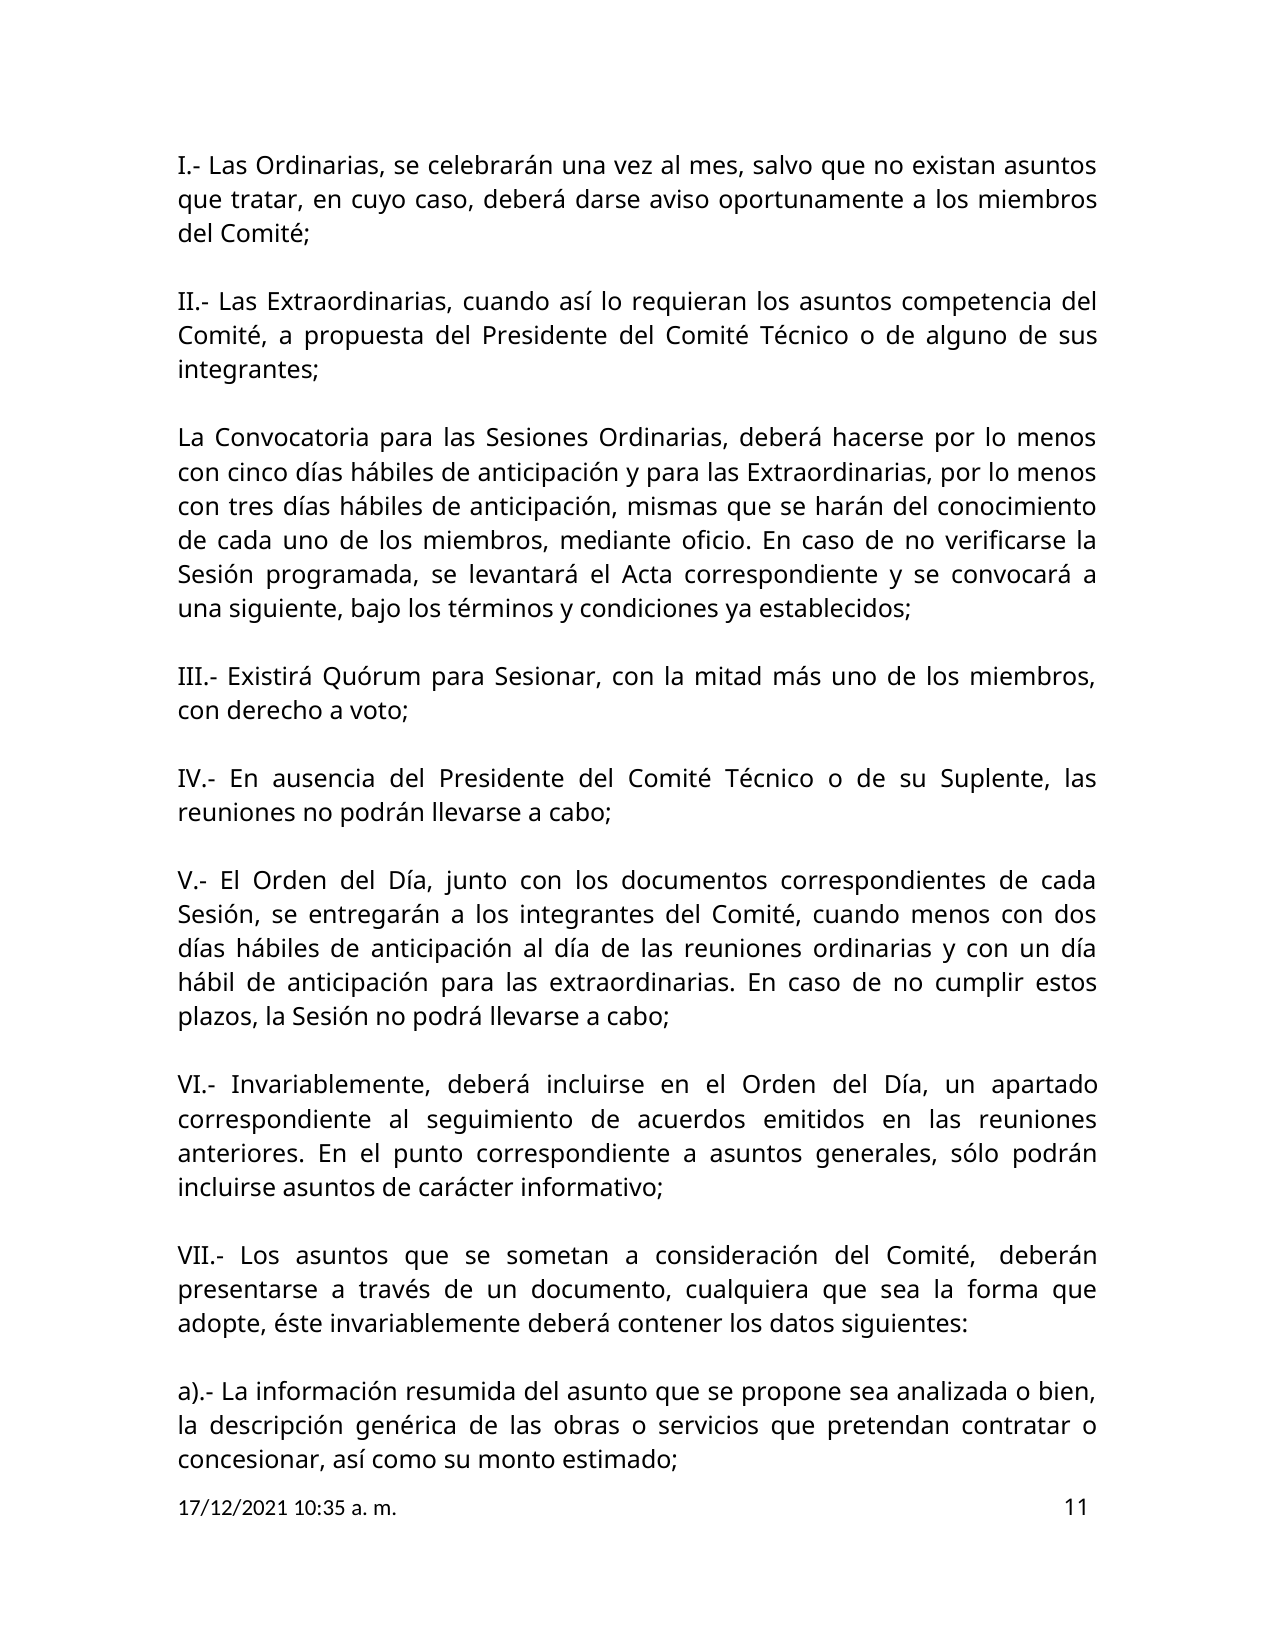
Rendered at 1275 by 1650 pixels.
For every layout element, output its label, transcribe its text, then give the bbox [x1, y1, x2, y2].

text II.- Las Extraordinarias, cuando así lo requieran los asuntos competencia del Comité, a propuesta del Presidente del Comité Técnico o de alguno de sus integrantes; [177, 284, 1098, 386]
text IV.- En ausencia del Presidente del Comité Técnico o de su Suplente, las reuniones no podrán llevarse a cabo; [177, 761, 1098, 829]
text I.- Las Ordinarias, se celebrarán una vez al mes, salvo que no existan asuntos que tratar, en cuyo caso, deberá darse aviso oportunamente a los miembros del Comité; [177, 147, 1098, 250]
text VII.- Los asuntos que se sometan a consideración del Comité, deberán presentarse a través de un documento, cualquiera que sea la forma que adopte, éste invariablemente deberá contener los datos siguientes: [177, 1237, 1098, 1340]
text a).- La información resumida del asunto que se propone sea analizada o bien, la descripción genérica de las obras o servicios que pretendan contratar o concesionar, así como su monto estimado; [177, 1374, 1098, 1476]
text III.- Existirá Quórum para Sesionar, con la mitad más uno de los miembros, con derecho a voto; [177, 659, 1097, 727]
text VI.- Invariablemente, deberá incluirse en el Orden del Día, un apartado correspondiente al seguimiento de acuerdos emitidos en las reuniones anteriores. En el punto correspondiente a asuntos generales, sólo podrán incluirse asuntos de carácter informativo; [177, 1067, 1098, 1203]
text V.- El Orden del Día, junto con los documentos correspondientes de cada Sesión, se entregarán a los integrantes del Comité, cuando menos con dos días hábiles de anticipación al día de las reuniones ordinarias y con un día hábil de anticipación para las extraordinarias. En caso de no cumplir estos plazos, la Sesión no podrá llevarse a cabo; [177, 863, 1098, 1033]
text La Convocatoria para las Sesiones Ordinarias, deberá hacerse por lo menos con cinco días hábiles de anticipación y para las Extraordinarias, por lo menos con tres días hábiles de anticipación, mismas que se harán del conocimiento de cada uno de los miembros, mediante oficio. En caso de no verificarse la Sesión programada, se levantará el Acta correspondiente y se convocará a una siguiente, bajo los términos y condiciones ya establecidos; [177, 420, 1098, 624]
